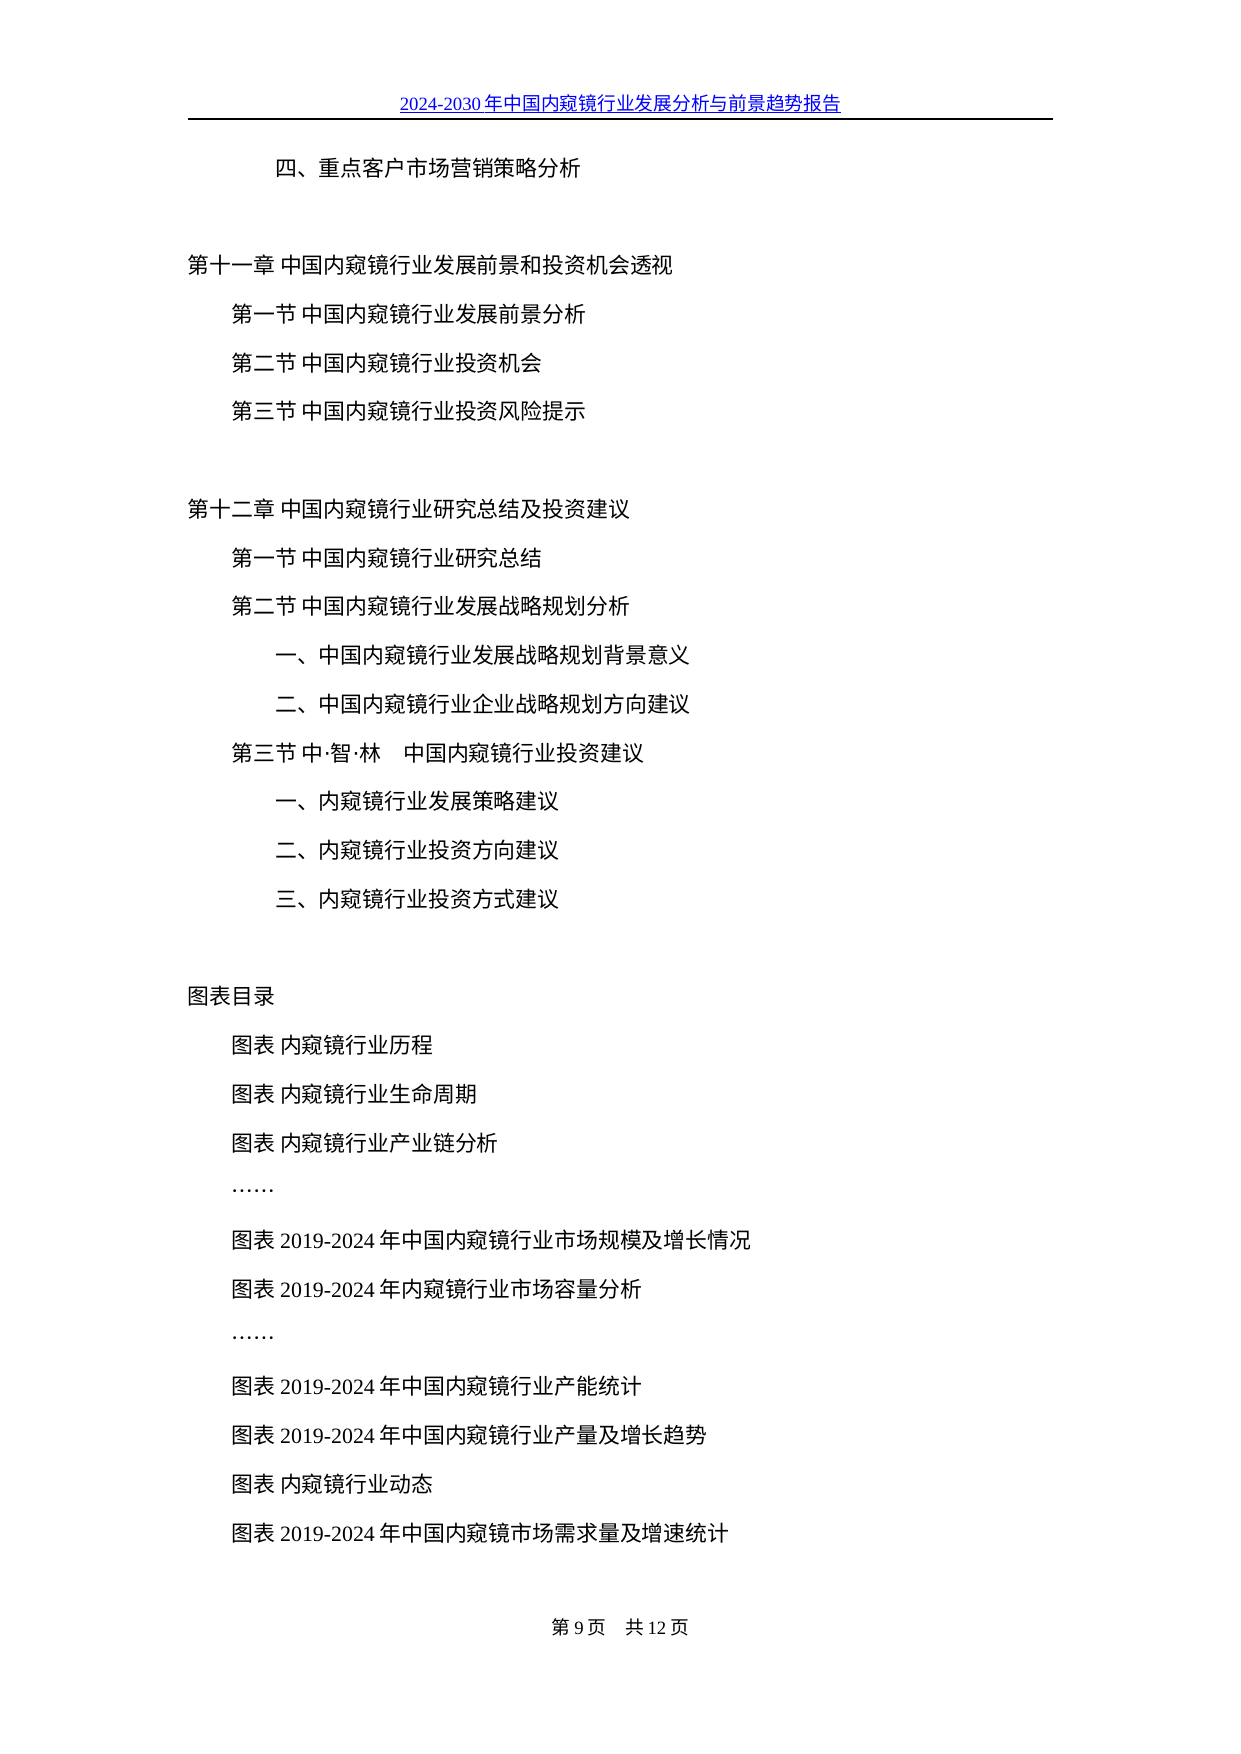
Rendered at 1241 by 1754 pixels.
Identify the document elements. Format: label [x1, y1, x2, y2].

text [187, 150, 1053, 1548]
